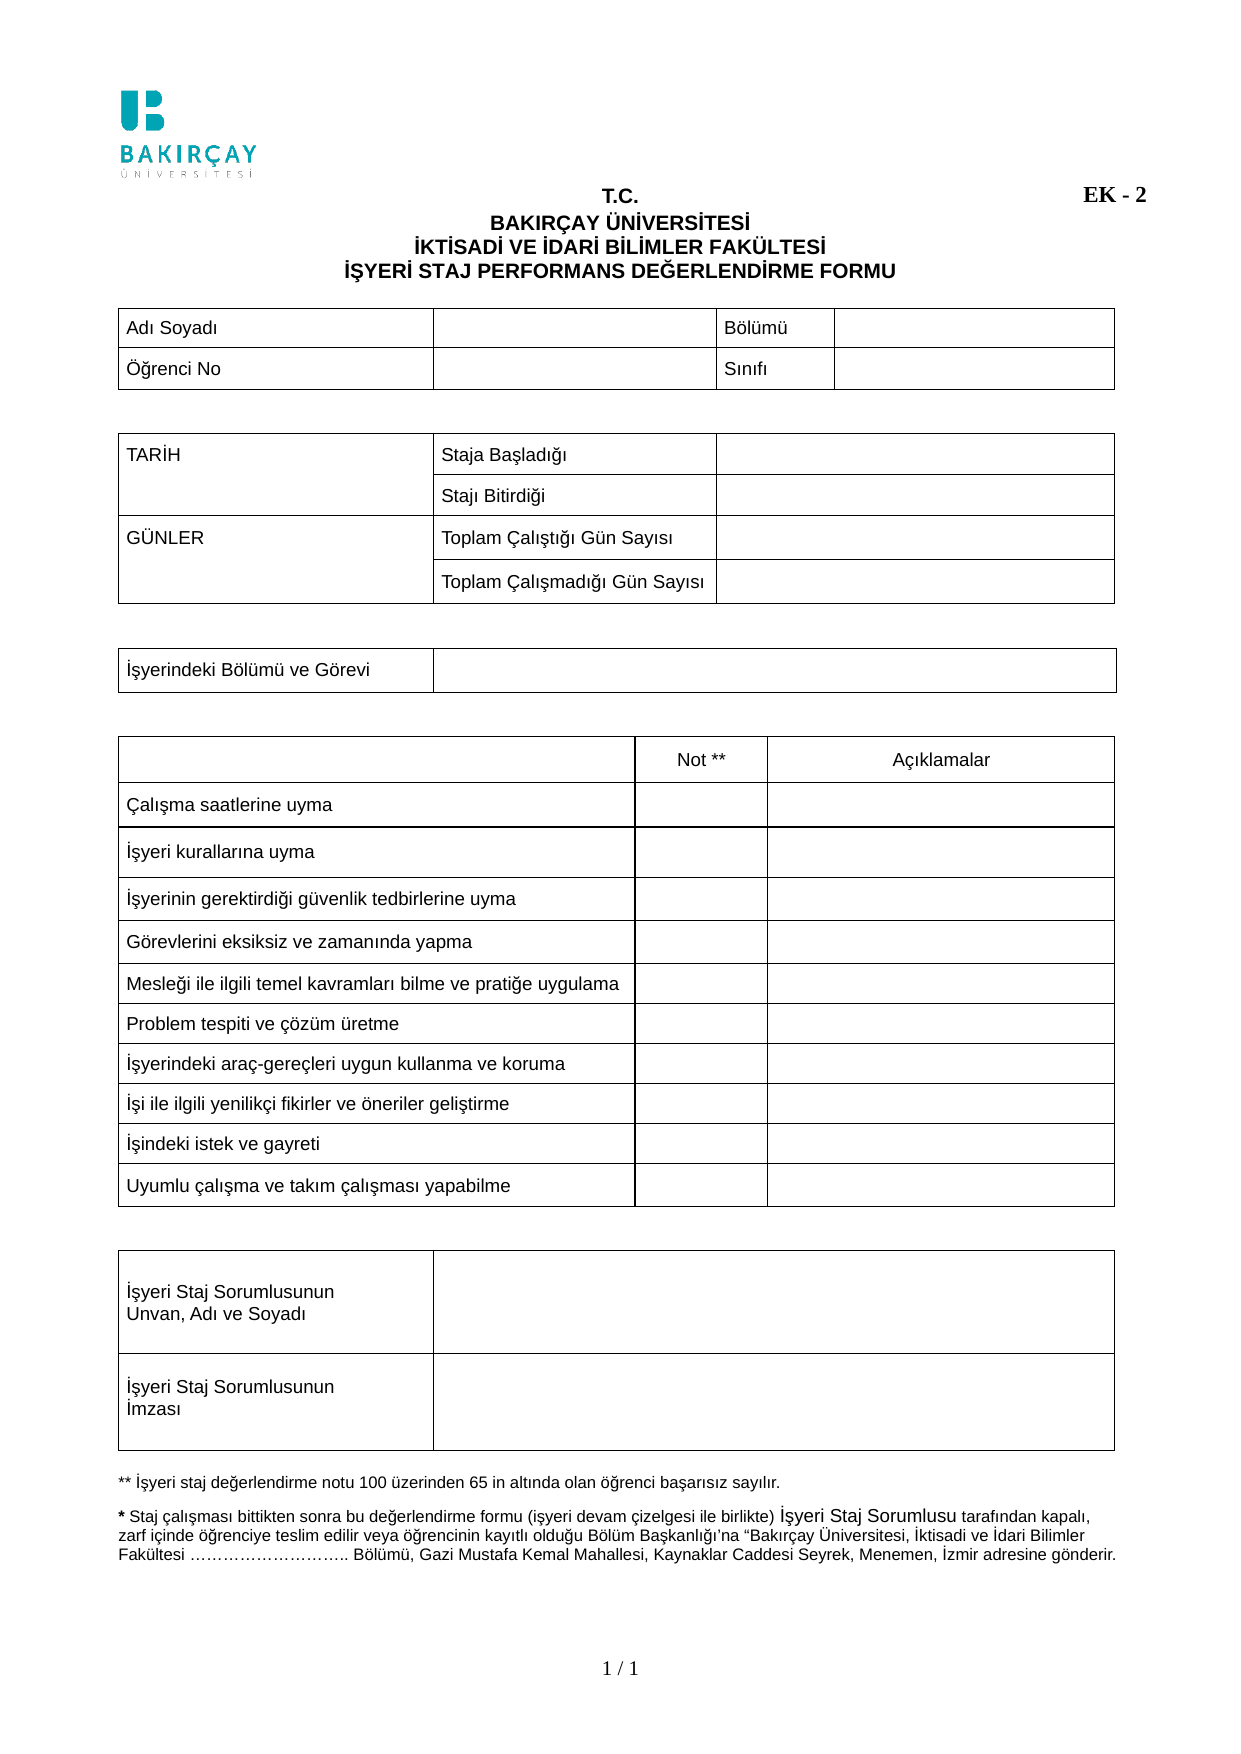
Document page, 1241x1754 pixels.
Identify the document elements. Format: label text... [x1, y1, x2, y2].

table_header [434, 649, 1116, 692]
table_cell [717, 560, 1114, 603]
table_cell [636, 1164, 767, 1206]
table_cell Sınıfı [717, 348, 834, 389]
table_cell Mesleği ile ilgili temel kavramları bilme ve pratiğe uygulama [119, 964, 634, 1003]
table_cell Problem tespiti ve çözüm üretme [119, 1004, 634, 1043]
table_cell [835, 348, 1114, 389]
table_cell [636, 828, 767, 877]
table_cell [768, 1044, 1114, 1083]
table_cell [768, 1124, 1114, 1163]
table_header [434, 309, 716, 347]
table_header Bölümü [717, 309, 834, 347]
table_cell İşindeki istek ve gayreti [119, 1124, 634, 1163]
table_cell İşyerinin gerektirdiği güvenlik tedbirlerine uyma [119, 878, 634, 920]
table_cell [636, 1044, 767, 1083]
table_cell [768, 783, 1114, 826]
text ** İşyeri staj değerlendirme notu 100 üzerinden 65 in altında olan öğrenci başarısız sayılır. [118, 1473, 1122, 1492]
text İŞYERİ STAJ PERFORMANS DEĞERLENDİRME FORMU [81, 259, 1122, 283]
table_cell Uyumlu çalışma ve takım çalışması yapabilme [119, 1164, 634, 1206]
table_cell [636, 1124, 767, 1163]
text İKTİSADİ VE İDARİ BİLİMLER FAKÜLTESİ [81, 235, 1122, 259]
table_cell İşi ile ilgili yenilikçi fikirler ve öneriler geliştirme [119, 1084, 634, 1123]
table_header [119, 737, 634, 782]
table_cell [768, 921, 1114, 963]
table_cell [119, 559, 433, 603]
table_header Açıklamalar [768, 737, 1114, 782]
table_cell [768, 828, 1114, 877]
text T.C. [118, 183, 1067, 207]
table_header [717, 434, 1114, 474]
table_cell [768, 1164, 1114, 1206]
table_cell [636, 1084, 767, 1123]
table_cell İşyeri kurallarına uyma [119, 828, 634, 877]
table_cell [636, 1004, 767, 1043]
table_header Not ** [636, 737, 767, 782]
table_cell Toplam Çalışmadığı Gün Sayısı [434, 560, 716, 603]
table_cell [768, 964, 1114, 1003]
table_cell [119, 474, 433, 515]
table_header Staja Başladığı [434, 434, 716, 474]
table_header İşyerindeki Bölümü ve Görevi [119, 649, 433, 692]
table_cell Toplam Çalıştığı Gün Sayısı [434, 516, 716, 559]
table_header TARİH [119, 434, 433, 474]
table_cell [636, 921, 767, 963]
table_cell [434, 348, 716, 389]
picture [118, 88, 258, 180]
table_cell [636, 964, 767, 1003]
table_cell [636, 878, 767, 920]
table_header Adı Soyadı [119, 309, 433, 347]
table_cell Görevlerini eksiksiz ve zamanında yapma [119, 921, 634, 963]
table_cell Çalışma saatlerine uyma [119, 783, 634, 826]
text BAKIRÇAY ÜNİVERSİTESİ [81, 211, 1122, 235]
table_cell [768, 878, 1114, 920]
table_cell [434, 1354, 1114, 1450]
table_cell [717, 475, 1114, 515]
table_cell İşyeri Staj Sorumlusunun İmzası [119, 1354, 433, 1450]
table_cell [768, 1084, 1114, 1123]
text * Staj çalışması bittikten sonra bu değerlendirme formu (işyeri devam çizelgesi ile birlikte) İşyeri Staj Sorumlusu tarafından kapalı, zarf içinde öğrenciye teslim edilir veya öğrencinin kayıtlı olduğu Bölüm Başkanlığı’na “Bakırçay Üniversitesi, İktisadi ve İdari Bilimler Fakültesi ……………………….. Bölümü, Gazi Mustafa Kemal Mahallesi, Kaynaklar Caddesi Seyrek, Menemen, İzmir adresine gönderir. [118, 1504, 1122, 1564]
table_cell [636, 783, 767, 826]
table_cell GÜNLER [119, 516, 433, 559]
table_cell [717, 516, 1114, 559]
table_header İşyeri Staj Sorumlusunun Unvan, Adı ve Soyadı [119, 1251, 433, 1353]
table_cell Stajı Bitirdiği [434, 475, 716, 515]
table_cell Öğrenci No [119, 348, 433, 389]
table_cell İşyerindeki araç-gereçleri uygun kullanma ve koruma [119, 1044, 634, 1083]
table_cell [768, 1004, 1114, 1043]
table_header [835, 309, 1114, 347]
table_header [434, 1251, 1114, 1353]
